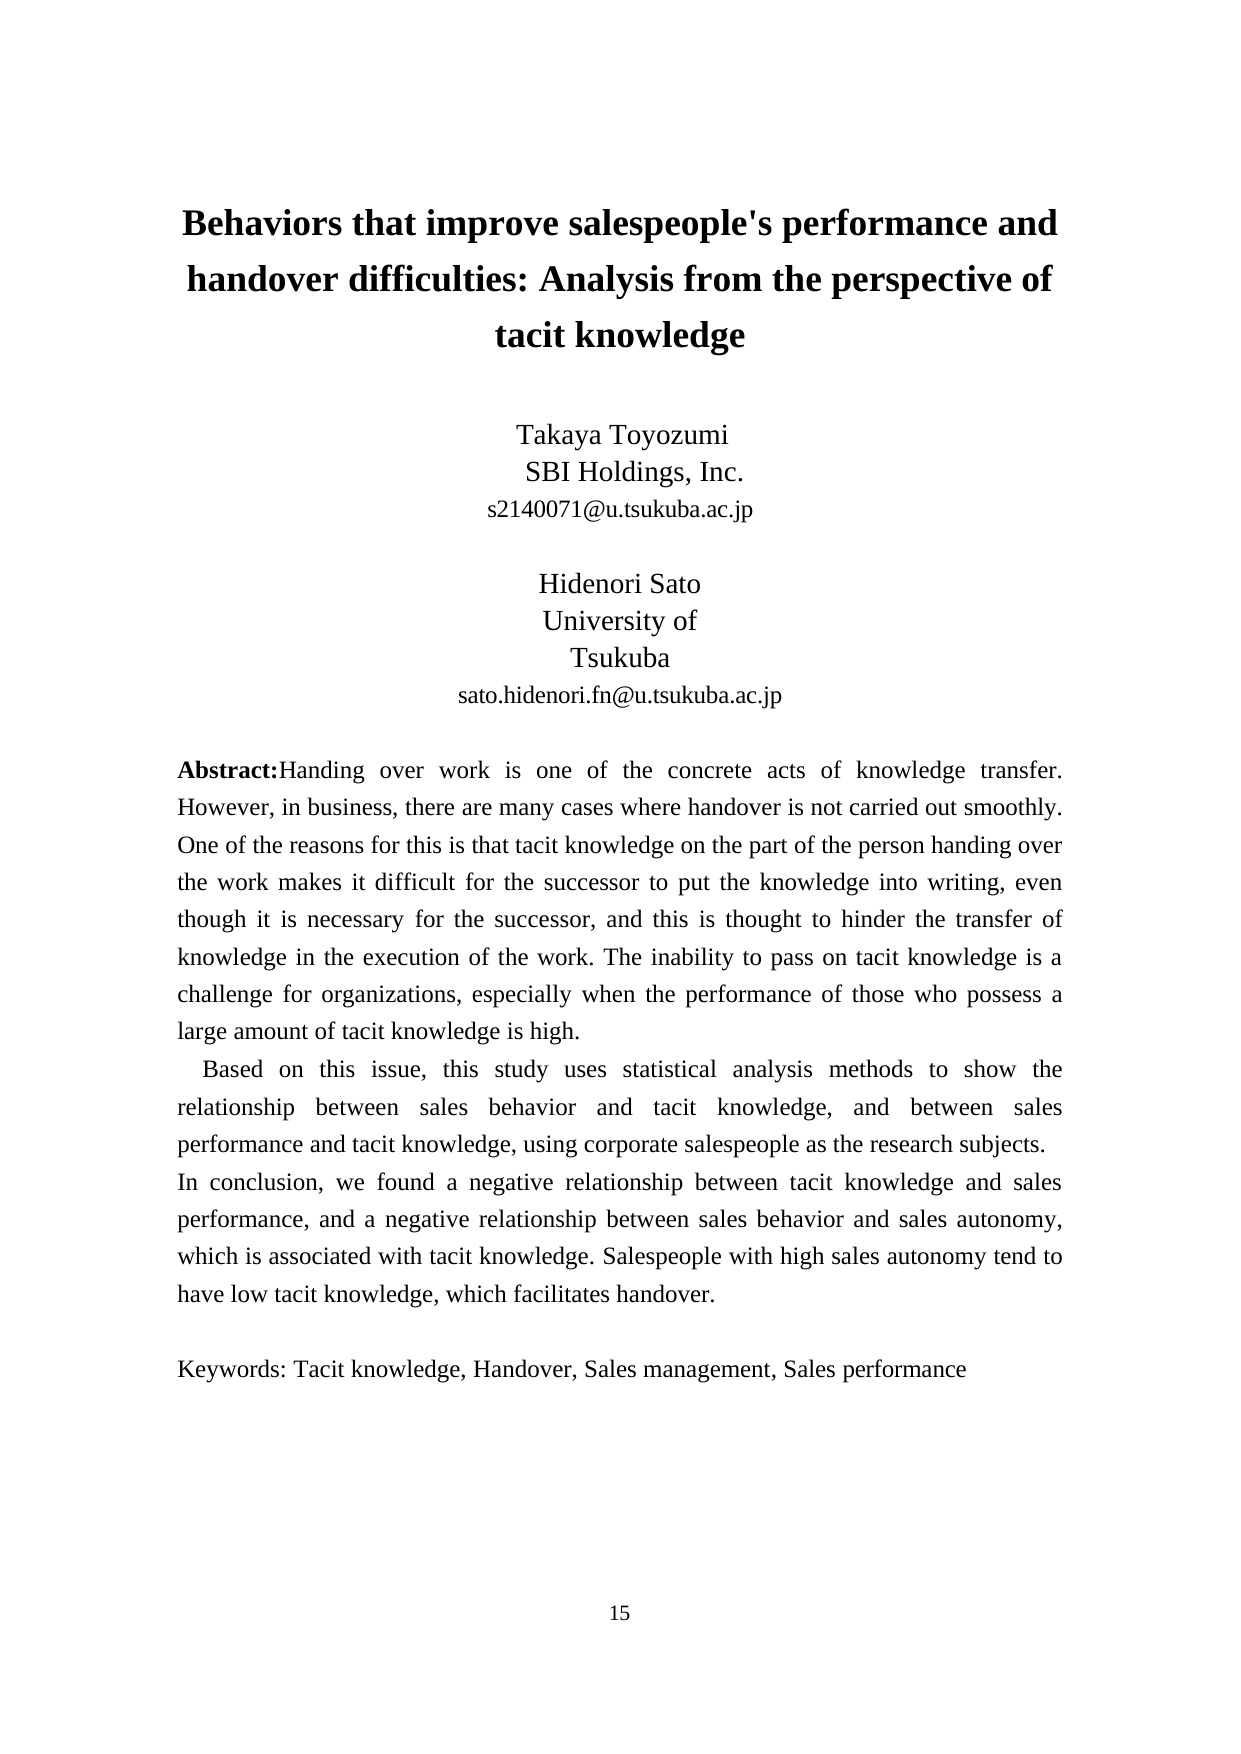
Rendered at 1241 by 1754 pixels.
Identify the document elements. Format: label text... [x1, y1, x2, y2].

text Keywords: Tacit knowledge, Handover, Sales management, Sales performance [177, 1354, 1121, 1383]
text In conclusion, we found a negative relationship between tacit knowledge and sales performance, and a negative relationship between sales behavior and sales autonomy, which is associated with tacit knowledge. Salespeople with high sales autonomy tend to have low tacit knowledge, which facilitates handover. [177, 1167, 1064, 1307]
text sato.hidenori.fn@u.tsukuba.ac.jp [165, 680, 1075, 709]
text Abstract:Handing over work is one of the concrete acts of knowledge transfer. However, in business, there are many cases where handover is not carried out smoothly. One of the reasons for this is that tacit knowledge on the part of the person handing over the work makes it difficult for the successor to put the knowledge into writing, even though it is necessary for the successor, and this is thought to hinder the transfer of knowledge in the execution of the work. The inability to pass on tacit knowledge is a challenge for organizations, especially when the performance of those who possess a large amount of tacit knowledge is high. [177, 755, 1064, 1045]
text Based on this issue, this study uses statistical analysis methods to show the relationship between sales behavior and tacit knowledge, and between sales performance and tacit knowledge, using corporate salespeople as the research subjects. [177, 1054, 1063, 1158]
text Behaviors that improve salespeople's performance and handover difficulties: Analysis from the perspective of tacit knowledge [164, 200, 1075, 355]
subtitle Hidenori Sato University of Tsukuba [489, 566, 750, 674]
text s2140071@u.tsukuba.ac.jp [166, 494, 1075, 522]
subtitle Takaya Toyozumi SBI Holdings, Inc. [516, 417, 772, 488]
